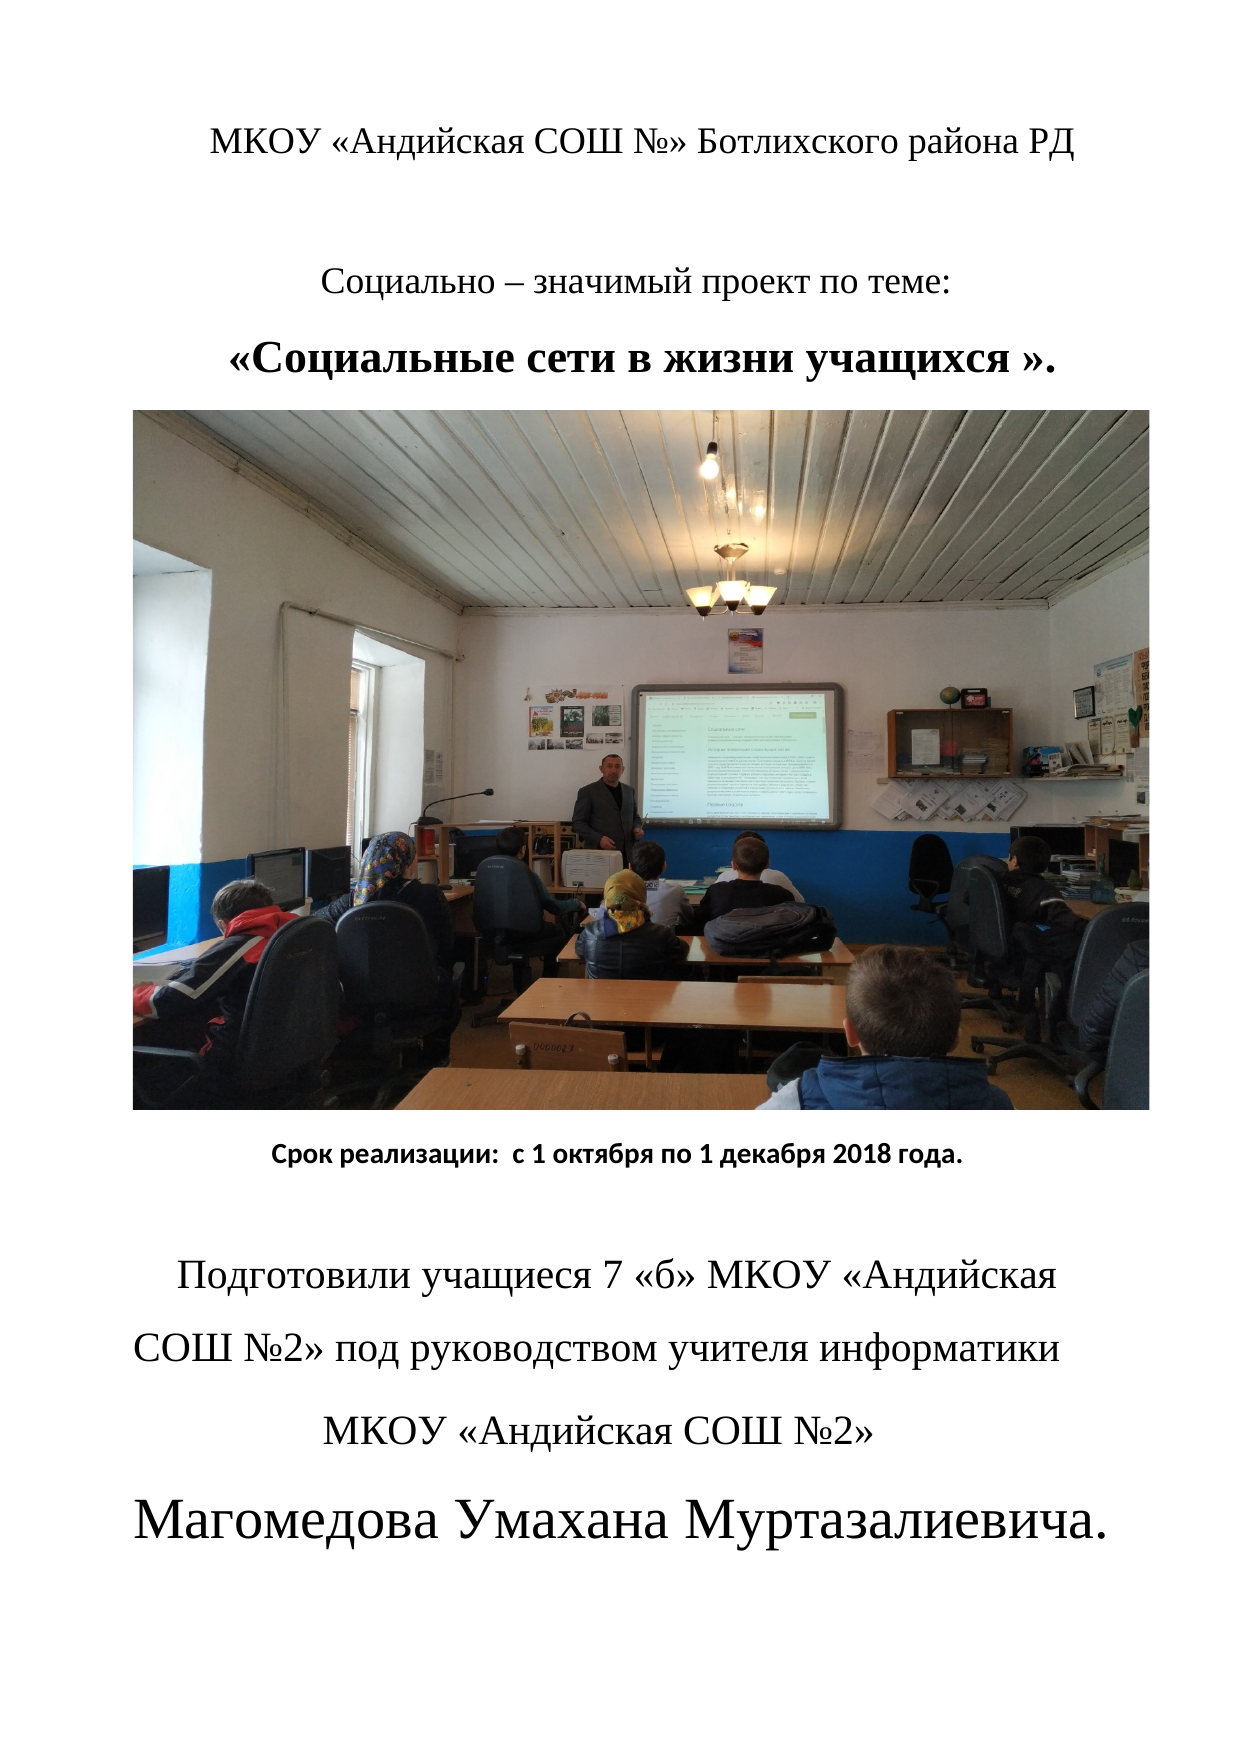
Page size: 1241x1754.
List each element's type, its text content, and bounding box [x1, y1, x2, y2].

text Магомедова Умахана Муртазалиевича. [133, 1484, 1152, 1551]
text Подготовили учащиеся 7 «б» МКОУ «Андийская СОШ №2» под руководством учителя информатики [133, 1249, 1152, 1374]
text «Социальные сети в жизни учащихся ». [133, 329, 1152, 382]
text МКОУ «Андийская СОШ №» Ботлихского района РД [133, 118, 1152, 161]
text Срок реализации: с 1 октября по 1 декабря 2018 года. [133, 1135, 1152, 1170]
picture [132, 410, 1150, 1110]
text МКОУ «Андийская СОШ №2» [133, 1405, 1152, 1453]
text Социально – значимый проект по теме: [133, 259, 1152, 302]
